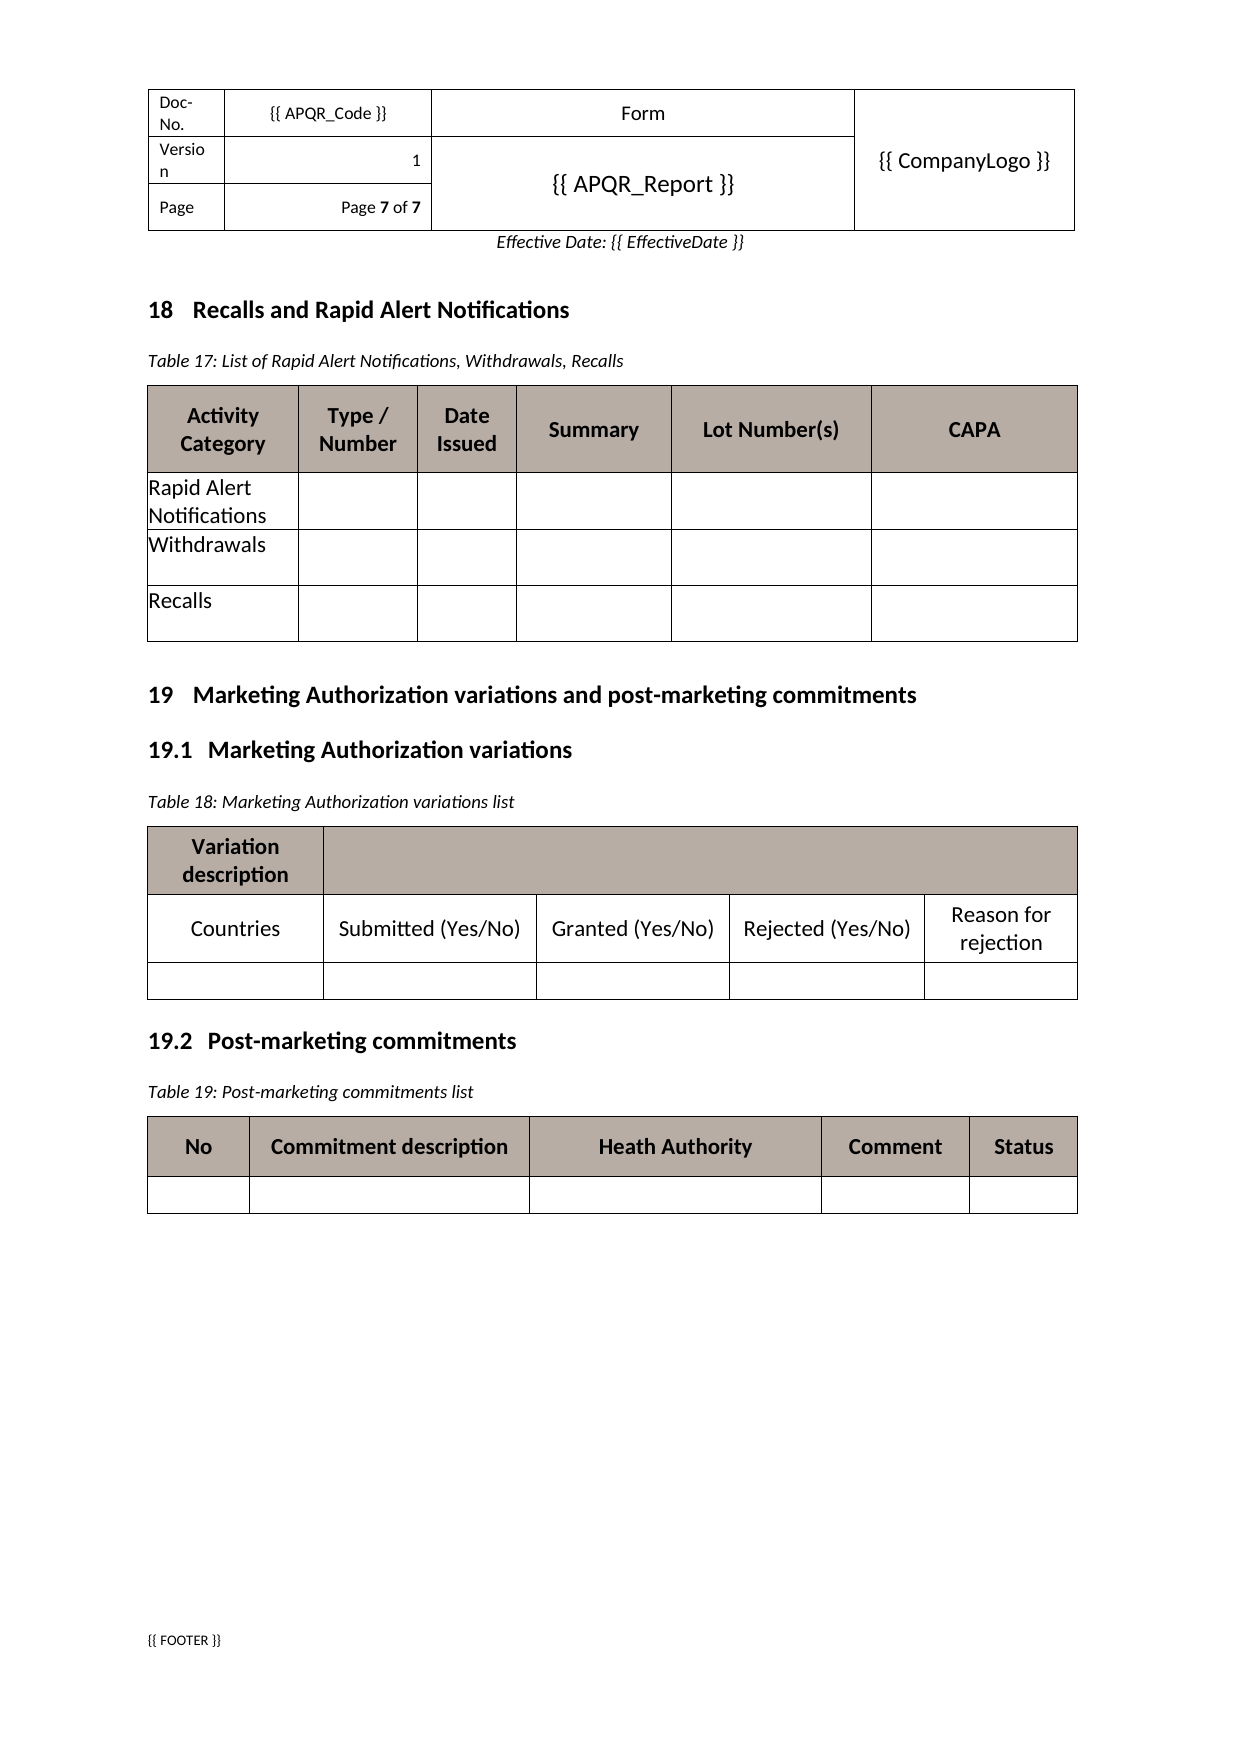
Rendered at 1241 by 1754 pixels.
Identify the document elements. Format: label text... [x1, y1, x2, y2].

table_header CAPA [872, 386, 1077, 472]
table_cell [530, 1177, 821, 1213]
table_cell Reason for rejection [925, 895, 1077, 962]
table_cell [672, 586, 871, 641]
table_header Status [970, 1117, 1077, 1176]
table_cell [672, 473, 871, 529]
text Table 17: List of Rapid Alert Notifications, Withdrawals, Recalls [148, 349, 1093, 372]
table_cell [517, 530, 671, 585]
table_header Lot Number(s) [672, 386, 871, 472]
table_cell [250, 1177, 529, 1213]
table_cell Submitted (Yes/No) [324, 895, 536, 962]
table_cell [822, 1177, 969, 1213]
table_cell [418, 530, 516, 585]
table_header Activity Category [148, 386, 298, 472]
subtitle Post-marketing commitments [148, 1025, 1093, 1056]
table_header No [148, 1117, 249, 1176]
table_header Summary [517, 386, 671, 472]
table_cell [299, 586, 417, 641]
table_cell [537, 963, 729, 999]
table_cell [872, 473, 1077, 529]
text Table 18: Marketing Authorization variations list [148, 790, 1093, 813]
table_cell Rejected (Yes/No) [730, 895, 924, 962]
table_cell [925, 963, 1077, 999]
table_cell Recalls [148, 586, 298, 641]
table_cell [872, 586, 1077, 641]
table_header Heath Authority [530, 1117, 821, 1176]
table_cell [730, 963, 924, 999]
table_cell Rapid Alert Notifications [148, 473, 298, 529]
table_cell [299, 473, 417, 529]
table_cell Granted (Yes/No) [537, 895, 729, 962]
table_cell [517, 473, 671, 529]
table_cell Countries [148, 895, 323, 962]
table_cell Withdrawals [148, 530, 298, 585]
table_cell [872, 530, 1077, 585]
table_header Commitment description [250, 1117, 529, 1176]
subtitle Marketing Authorization variations and post-marketing commitments [148, 679, 1093, 710]
table_header Variation description [148, 827, 323, 894]
table_cell [324, 963, 536, 999]
table_header Date Issued [418, 386, 516, 472]
text Table 19: Post-marketing commitments list [148, 1081, 1093, 1103]
table_cell [148, 963, 323, 999]
table_cell [148, 1177, 249, 1213]
table_cell [517, 586, 671, 641]
table_cell [418, 586, 516, 641]
table_cell [418, 473, 516, 529]
table_cell [299, 530, 417, 585]
table_cell [970, 1177, 1077, 1213]
subtitle Recalls and Rapid Alert Notifications [148, 294, 1093, 324]
table_header Comment [822, 1117, 969, 1176]
table_header Type / Number [299, 386, 417, 472]
table_header [324, 827, 1077, 894]
table_cell [672, 530, 871, 585]
subtitle Marketing Authorization variations [148, 735, 1093, 765]
